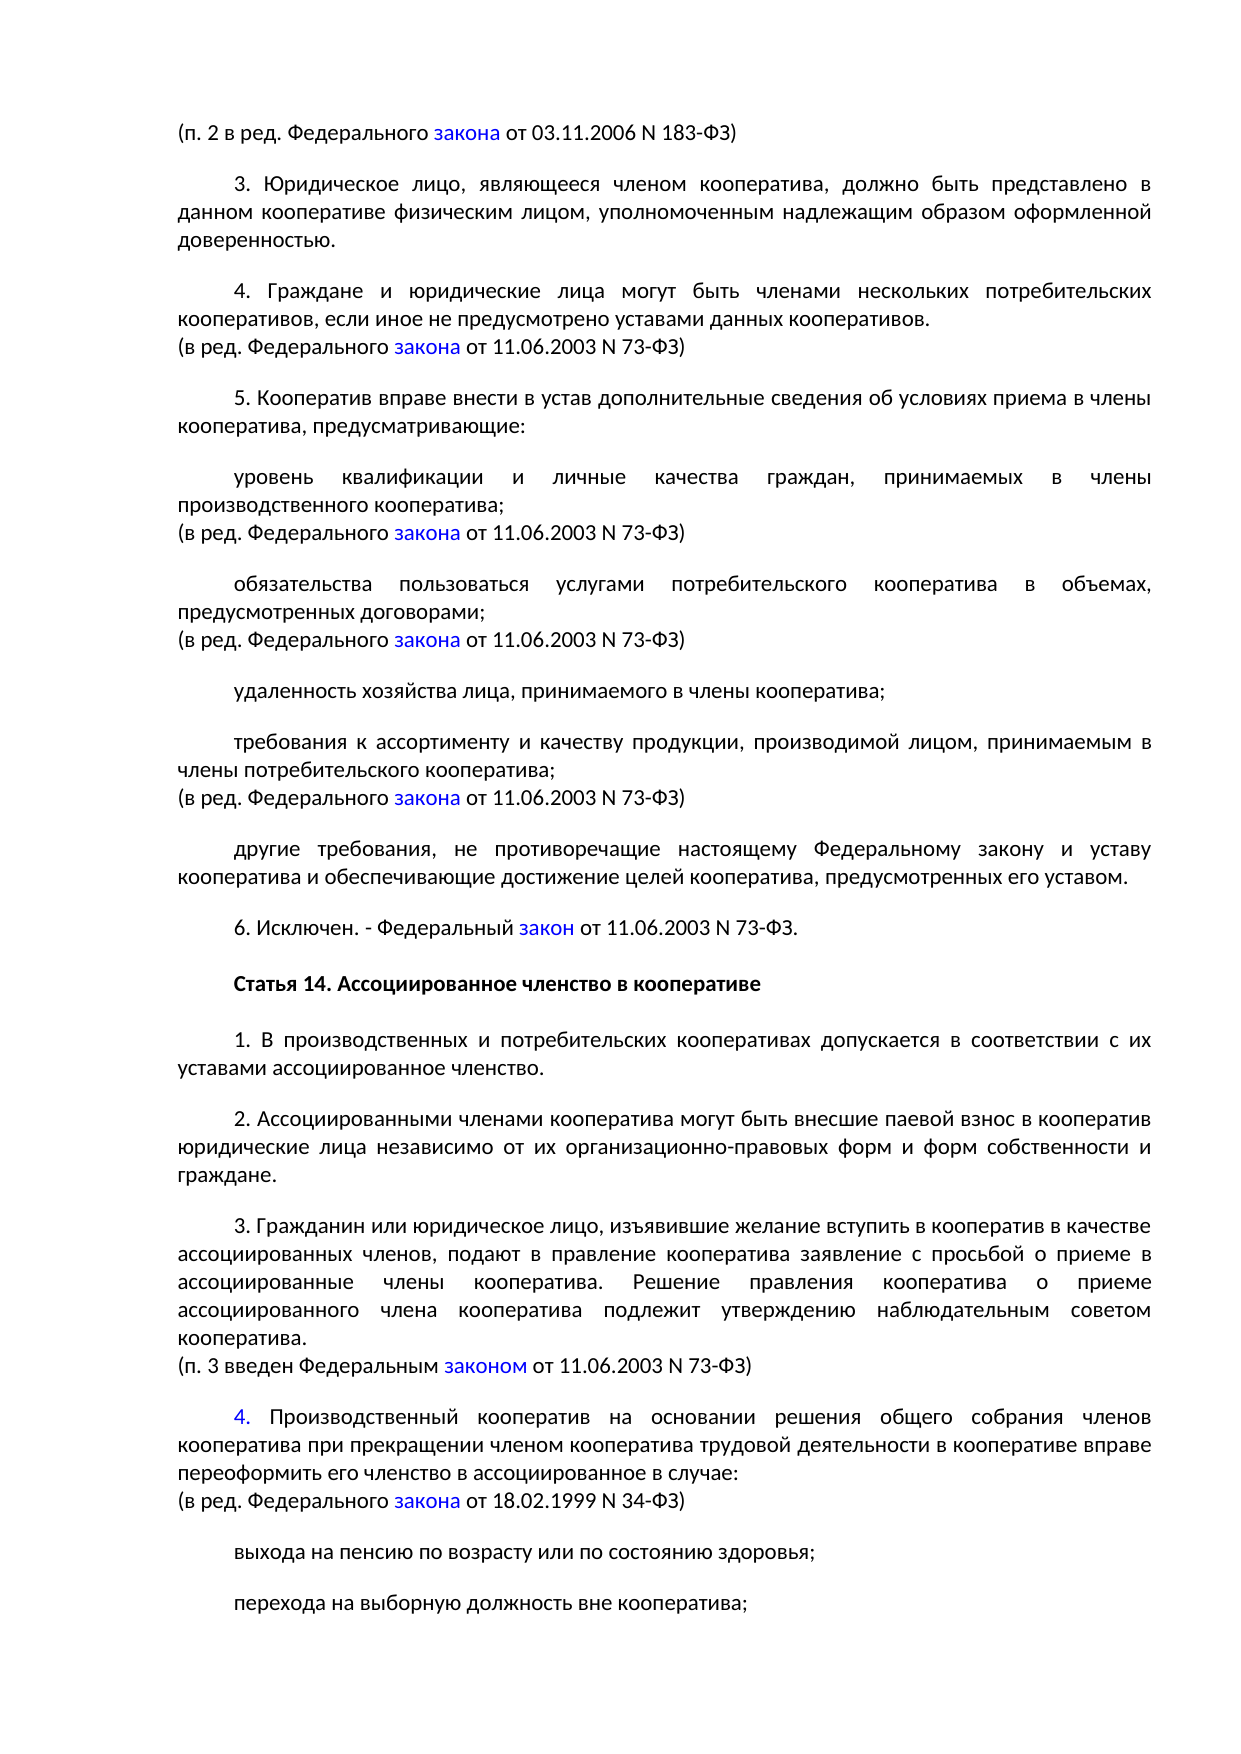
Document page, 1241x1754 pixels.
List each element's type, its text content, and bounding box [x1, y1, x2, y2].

text (в ред. Федерального закона от 11.06.2003 N 73-ФЗ) [177, 332, 1152, 360]
text 2. Ассоциированными членами кооператива могут быть внесшие паевой взнос в кооператив юридические лица независимо от их организационно-правовых форм и форм собственности и граждане. [177, 1104, 1152, 1188]
text (в ред. Федерального закона от 11.06.2003 N 73-ФЗ) [177, 625, 1152, 653]
text другие требования, не противоречащие настоящему Федеральному закону и уставу кооператива и обеспечивающие достижение целей кооператива, предусмотренных его уставом. [177, 834, 1152, 890]
text 3. Юридическое лицо, являющееся членом кооператива, должно быть представлено в данном кооперативе физическим лицом, уполномоченным надлежащим образом оформленной доверенностью. [177, 169, 1152, 253]
text 4. Граждане и юридические лица могут быть членами нескольких потребительских кооперативов, если иное не предусмотрено уставами данных кооперативов. [177, 276, 1152, 332]
text уровень квалификации и личные качества граждан, принимаемых в члены производственного кооператива; [177, 462, 1152, 518]
text (в ред. Федерального закона от 11.06.2003 N 73-ФЗ) [177, 518, 1152, 546]
text выхода на пенсию по возрасту или по состоянию здоровья; [177, 1537, 1152, 1565]
text (в ред. Федерального закона от 18.02.1999 N 34-ФЗ) [177, 1486, 1152, 1514]
text 5. Кооператив вправе внести в устав дополнительные сведения об условиях приема в члены кооператива, предусматривающие: [177, 383, 1152, 439]
text 1. В производственных и потребительских кооперативах допускается в соответствии с их уставами ассоциированное членство. [177, 1025, 1152, 1081]
text (в ред. Федерального закона от 11.06.2003 N 73-ФЗ) [177, 783, 1152, 811]
title Статья 14. Ассоциированное членство в кооперативе [177, 969, 1152, 997]
text (п. 2 в ред. Федерального закона от 03.11.2006 N 183-ФЗ) [177, 118, 1152, 146]
text 4. Производственный кооператив на основании решения общего собрания членов кооператива при прекращении членом кооператива трудовой деятельности в кооперативе вправе переоформить его членство в ассоциированное в случае: [177, 1402, 1152, 1486]
text 6. Исключен. - Федеральный закон от 11.06.2003 N 73-ФЗ. [177, 913, 1152, 941]
text перехода на выборную должность вне кооператива; [177, 1588, 1152, 1616]
text требования к ассортименту и качеству продукции, производимой лицом, принимаемым в члены потребительского кооператива; [177, 727, 1152, 783]
text (п. 3 введен Федеральным законом от 11.06.2003 N 73-ФЗ) [177, 1351, 1152, 1379]
text удаленность хозяйства лица, принимаемого в члены кооператива; [177, 676, 1152, 704]
text 3. Гражданин или юридическое лицо, изъявившие желание вступить в кооператив в качестве ассоциированных членов, подают в правление кооператива заявление с просьбой о приеме в ассоциированные члены кооператива. Решение правления кооператива о приеме ассоциированного члена кооператива подлежит утверждению наблюдательным советом кооператива. [177, 1211, 1152, 1351]
text обязательства пользоваться услугами потребительского кооператива в объемах, предусмотренных договорами; [177, 569, 1152, 625]
